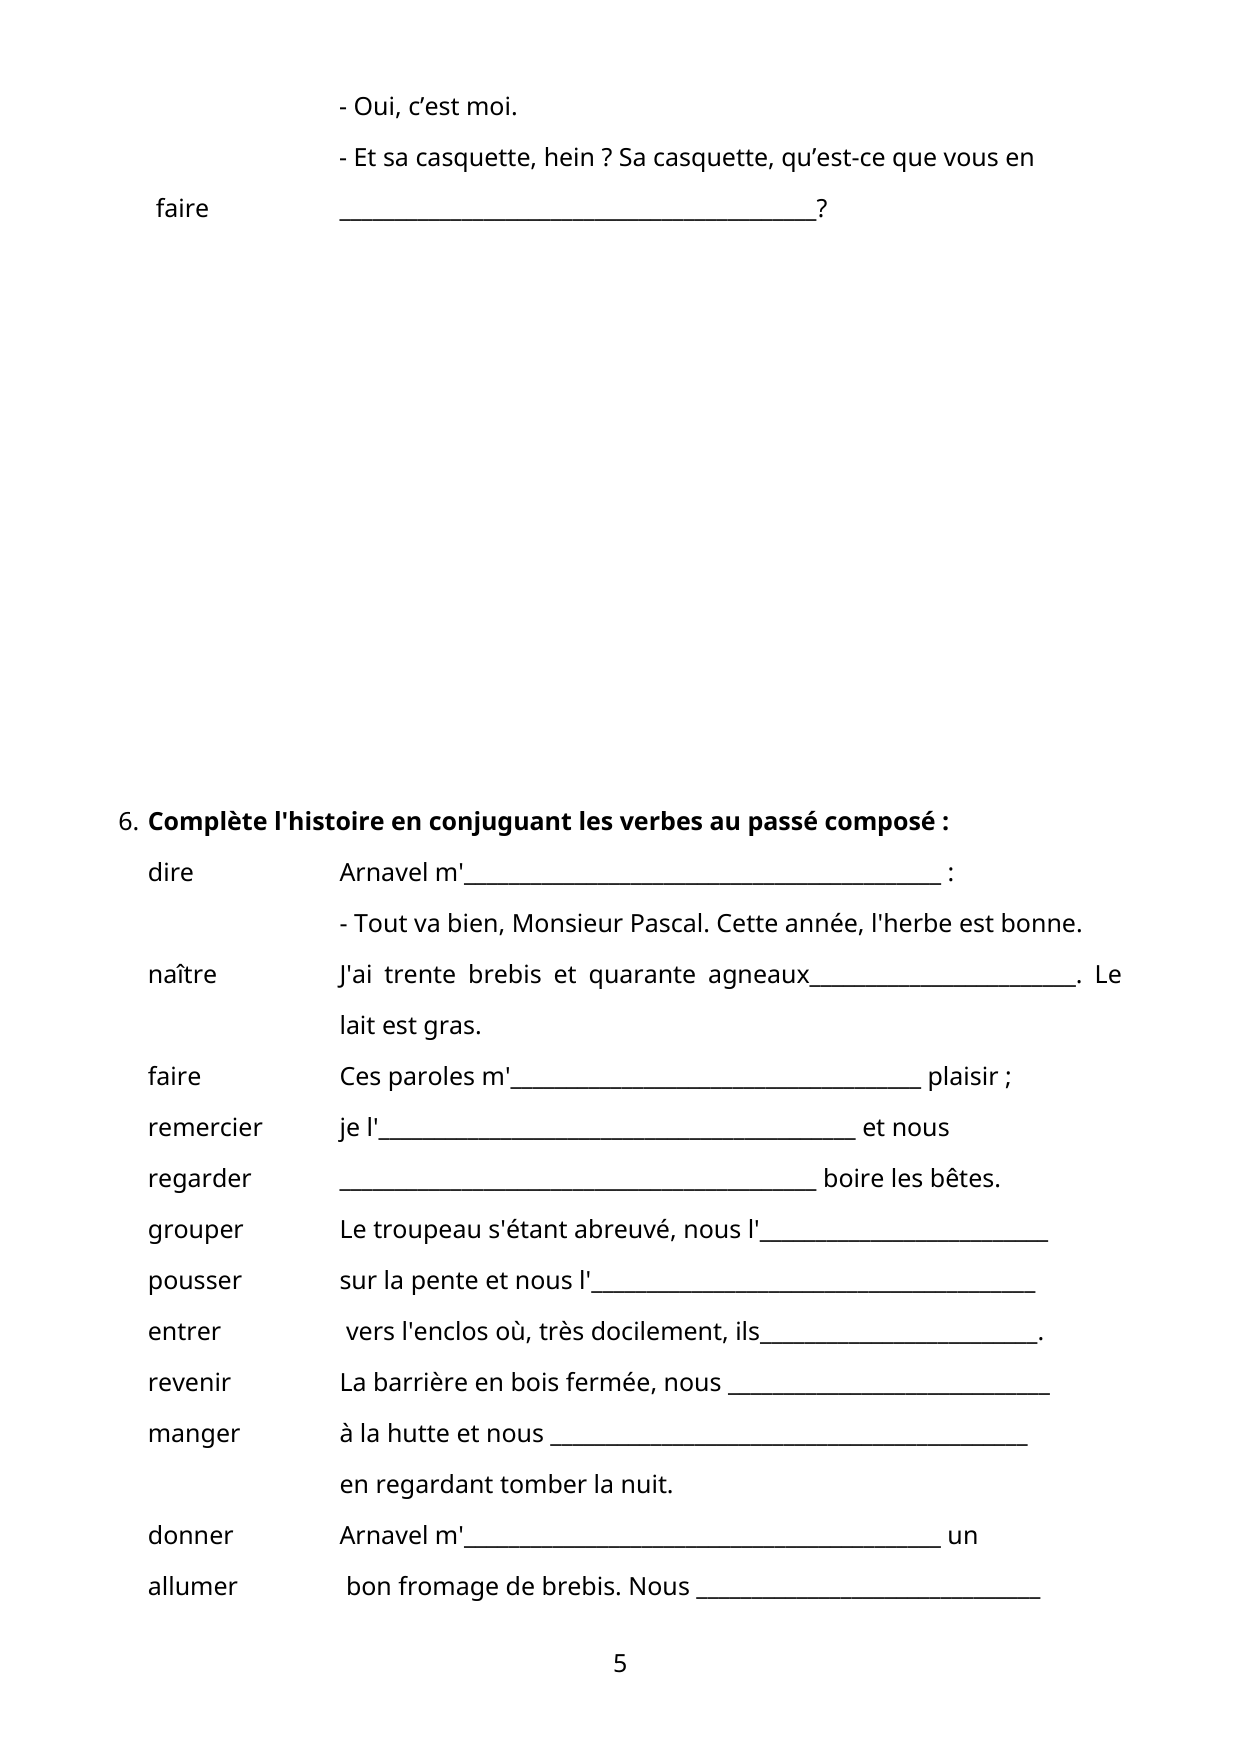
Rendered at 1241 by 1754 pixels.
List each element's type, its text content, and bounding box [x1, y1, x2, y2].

text - Oui, c’est moi. [266, 89, 1122, 123]
text manger à la hutte et nous ___________________________________________ [118, 1416, 1122, 1450]
text donner Arnavel m'___________________________________________ un [118, 1518, 1122, 1552]
text faire ___________________________________________? [156, 191, 1122, 225]
text entrer vers l'enclos où, très docilement, ils_________________________. [118, 1314, 1122, 1348]
text remercier je l'___________________________________________ et nous [118, 1109, 1122, 1143]
text - Tout va bien, Monsieur Pascal. Cette année, l'herbe est bonne. [339, 905, 1122, 939]
text dire Arnavel m'___________________________________________ : [118, 854, 1122, 888]
text faire Ces paroles m'_____________________________________ plaisir ; [118, 1058, 1122, 1092]
text revenir La barrière en bois fermée, nous _____________________________ [118, 1365, 1122, 1399]
text regarder ___________________________________________ boire les bêtes. [118, 1161, 1122, 1194]
text pousser sur la pente et nous l'________________________________________ [118, 1263, 1122, 1297]
text - Et sa casquette, hein ? Sa casquette, qu’est-ce que vous en [303, 140, 1122, 174]
text naître J'ai trente brebis et quarante agneaux________________________. Le lait est gras. [148, 956, 1122, 1041]
text grouper Le troupeau s'étant abreuvé, nous l'__________________________ [118, 1212, 1122, 1246]
text en regardant tomber la nuit. [118, 1467, 1122, 1501]
text allumer bon fromage de brebis. Nous _______________________________ [118, 1569, 1122, 1603]
list Complète l'histoire en conjuguant les verbes au passé composé : [118, 803, 1122, 837]
